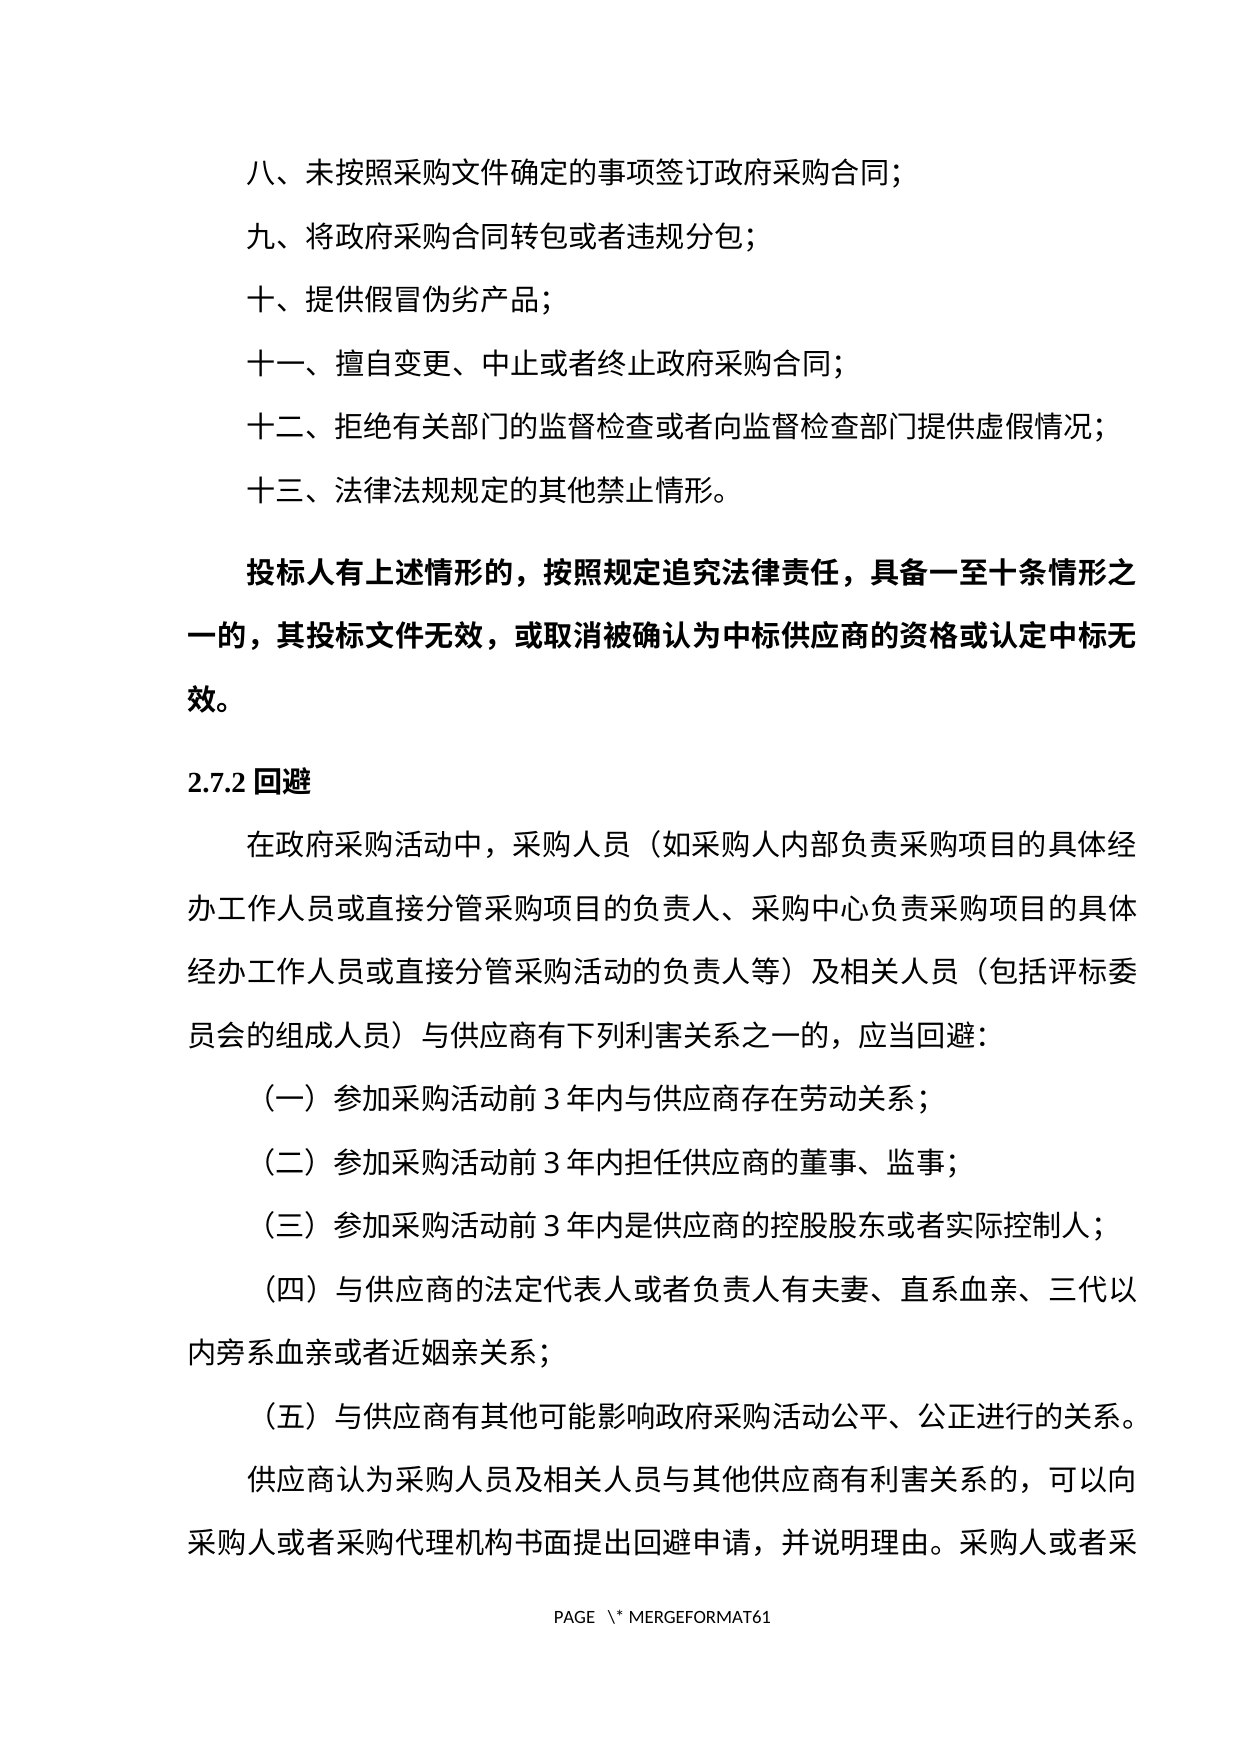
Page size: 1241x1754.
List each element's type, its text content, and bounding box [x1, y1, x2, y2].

list 回避 [187, 758, 1137, 801]
list 将政府采购合同转包或者违规分包； [231, 213, 1137, 256]
text 在政府采购活动中，采购人员（如采购人内部负责采购项目的具体经办工作人员或直接分管采购项目的负责人、采购中心负责采购项目的具体经办工作人员或直接分管采购活动的负责人等）及相关人员（包括评标委员会的组成人员）与供应商有下列利害关系之一的，应当回避： [187, 822, 1137, 1054]
text （二）参加采购活动前3年内担任供应商的董事、监事； [187, 1139, 1137, 1182]
list 未按照采购文件确定的事项签订政府采购合同； [231, 150, 1137, 192]
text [187, 1457, 1137, 1562]
list 提供假冒伪劣产品； [231, 277, 1137, 319]
text （一）参加采购活动前3年内与供应商存在劳动关系； [187, 1076, 1137, 1118]
text 十三、法律法规规定的其他禁止情形。 [187, 467, 1137, 509]
text 十二、拒绝有关部门的监督检查或者向监督检查部门提供虚假情况； [187, 404, 1137, 446]
text （三）参加采购活动前3年内是供应商的控股股东或者实际控制人； [187, 1203, 1137, 1245]
text （四）与供应商的法定代表人或者负责人有夫妻、直系血亲、三代以内旁系血亲或者近姻亲关系； [187, 1266, 1137, 1372]
text （五）与供应商有其他可能影响政府采购活动公平、公正进行的关系。 [187, 1393, 1137, 1435]
list 擅自变更、中止或者终止政府采购合同； [231, 340, 1137, 383]
text 投标人有上述情形的，按照规定追究法律责任，具备一至十条情形之一的，其投标文件无效，或取消被确认为中标供应商的资格或认定中标无效。 [187, 549, 1137, 718]
